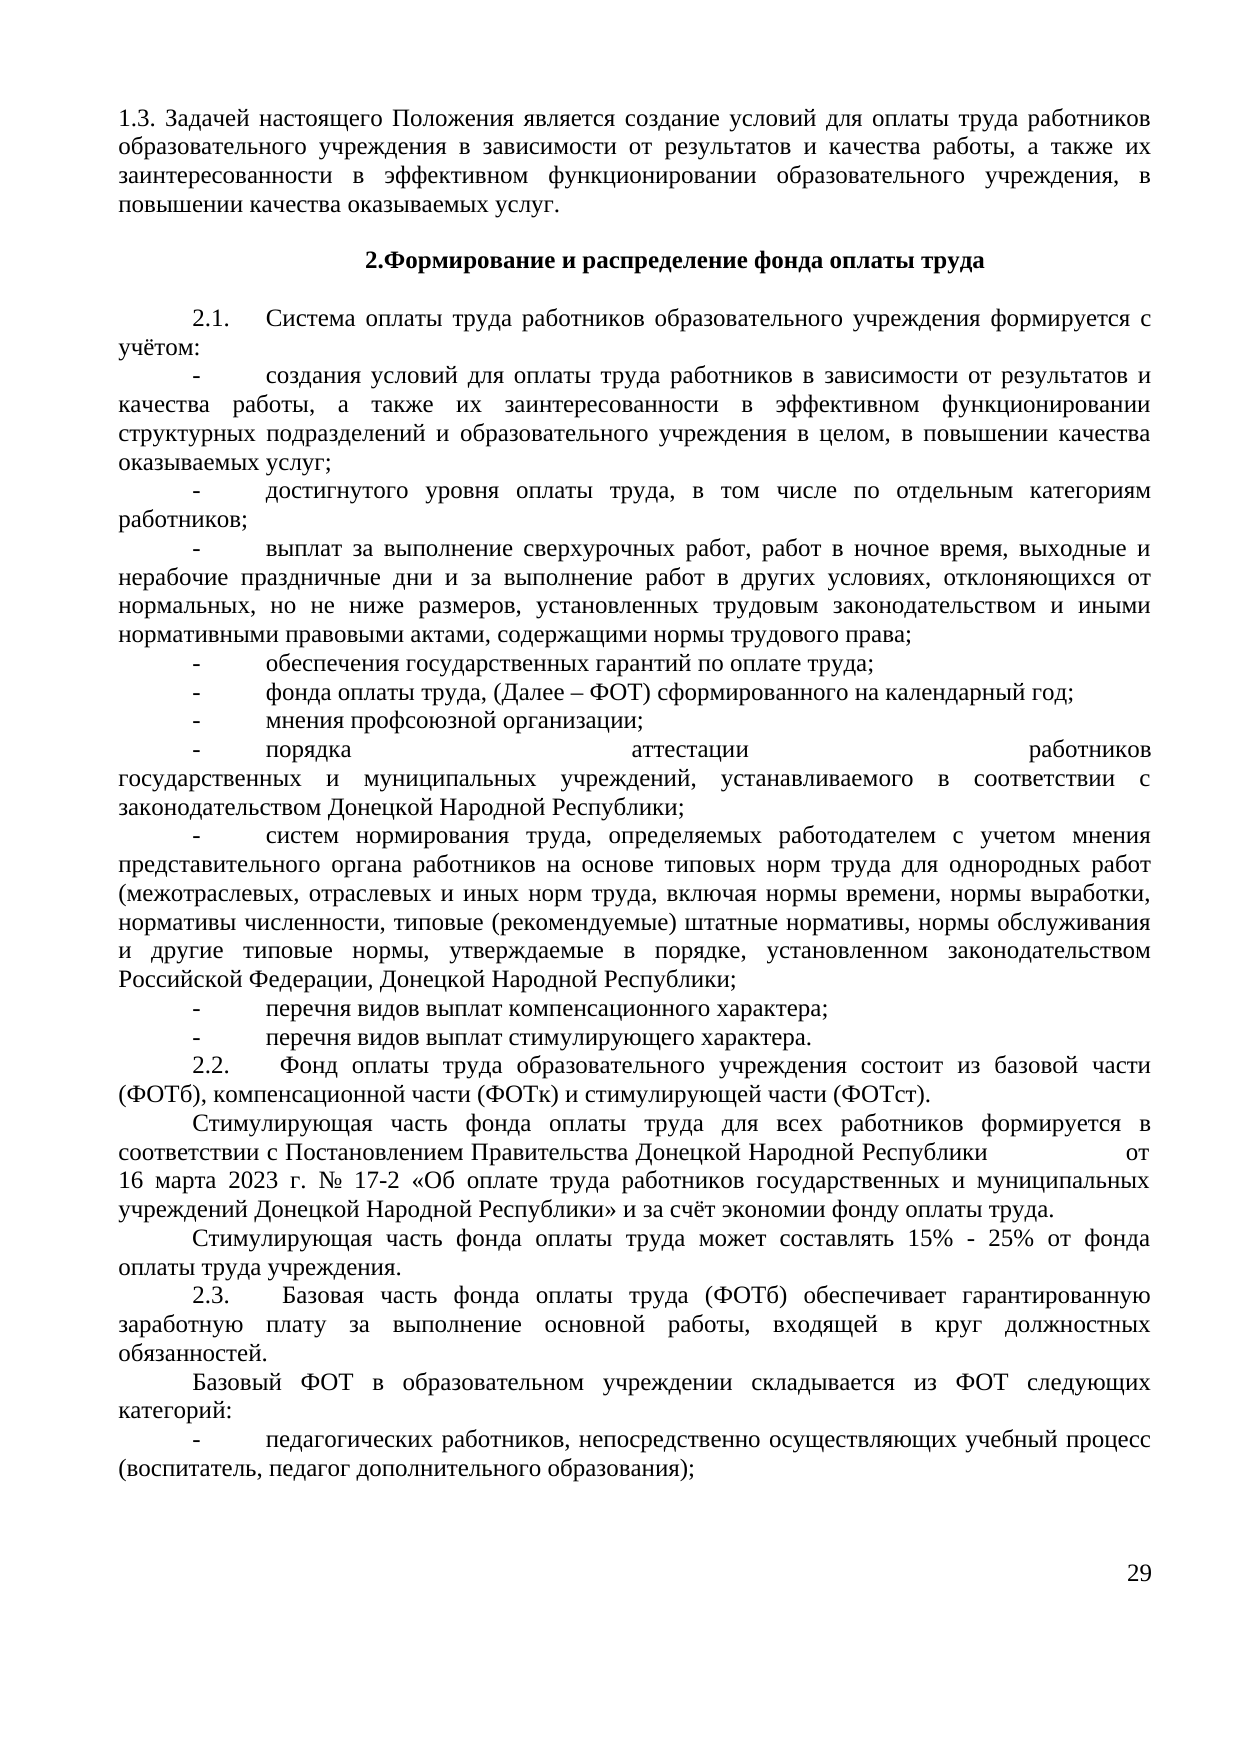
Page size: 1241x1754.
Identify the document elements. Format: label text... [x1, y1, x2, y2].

text 2.3. Базовая часть фонда оплаты труда (ФОТб) обеспечивает гарантированную заработную плату за выполнение основной работы, входящей в круг должностных обязанностей. [118, 1281, 1152, 1367]
text 2.1. Система оплаты труда работников образовательного учреждения формируется с учётом: [118, 303, 1152, 361]
text - перечня видов выплат стимулирующего характера. [118, 1022, 1152, 1051]
text Стимулирующая часть фонда оплаты труда может составлять 15% - 25% от фонда оплаты труда учреждения. [118, 1223, 1152, 1281]
text - перечня видов выплат компенсационного характера; [118, 993, 1152, 1022]
text 2.2. Фонд оплаты труда образовательного учреждения состоит из базовой части (ФОТб), компенсационной части (ФОТк) и стимулирующей части (ФОТст). [118, 1051, 1152, 1108]
text - создания условий для оплаты труда работников в зависимости от результатов и качества работы, а также их заинтересованности в эффективном функционировании структурных подразделений и образовательного учреждения в целом, в повышении качества оказываемых услуг; [118, 361, 1152, 476]
text Базовый ФОТ в образовательном учреждении складывается из ФОТ следующих категорий: [118, 1367, 1152, 1424]
text - мнения профсоюзной организации; [118, 706, 1152, 734]
text - обеспечения государственных гарантий по оплате труда; [118, 648, 1152, 677]
text 2.Формирование и распределение фонда оплаты труда [118, 246, 1152, 274]
text - выплат за выполнение сверхурочных работ, работ в ночное время, выходные и нерабочие праздничные дни и за выполнение работ в других условиях, отклоняющихся от нормальных, но не ниже размеров, установленных трудовым законодательством и иными нормативными правовыми актами, содержащими нормы трудового права; [118, 533, 1152, 648]
text - порядка аттестации работников государственных и муниципальных учреждений, устанавливаемого в соответствии с законодательством Донецкой Народной Республики; [118, 734, 1152, 821]
text - фонда оплаты труда, (Далее – ФОТ) сформированного на календарный год; [118, 677, 1152, 706]
text - педагогических работников, непосредственно осуществляющих учебный процесс (воспитатель, педагог дополнительного образования); [118, 1424, 1152, 1482]
text - систем нормирования труда, определяемых работодателем с учетом мнения представительного органа работников на основе типовых норм труда для однородных работ (межотраслевых, отраслевых и иных норм труда, включая нормы времени, нормы выработки, нормативы численности, типовые (рекомендуемые) штатные нормативы, нормы обслуживания и другие типовые нормы, утверждаемые в порядке, установленном законодательством Российской Федерации, Донецкой Народной Республики; [118, 821, 1152, 993]
text 1.3. Задачей настоящего Положения является создание условий для оплаты труда работников образовательного учреждения в зависимости от результатов и качества работы, а также их заинтересованности в эффективном функционировании образовательного учреждения, в повышении качества оказываемых услуг. [118, 103, 1152, 218]
text Стимулирующая часть фонда оплаты труда для всех работников формируется в соответствии с Постановлением Правительства Донецкой Народной Республики от 16 марта 2023 г. № 17-2 «Об оплате труда работников государственных и муниципальных учреждений Донецкой Народной Республики» и за счёт экономии фонду оплаты труда. [118, 1108, 1152, 1223]
text - достигнутого уровня оплаты труда, в том числе по отдельным категориям работников; [118, 476, 1152, 533]
